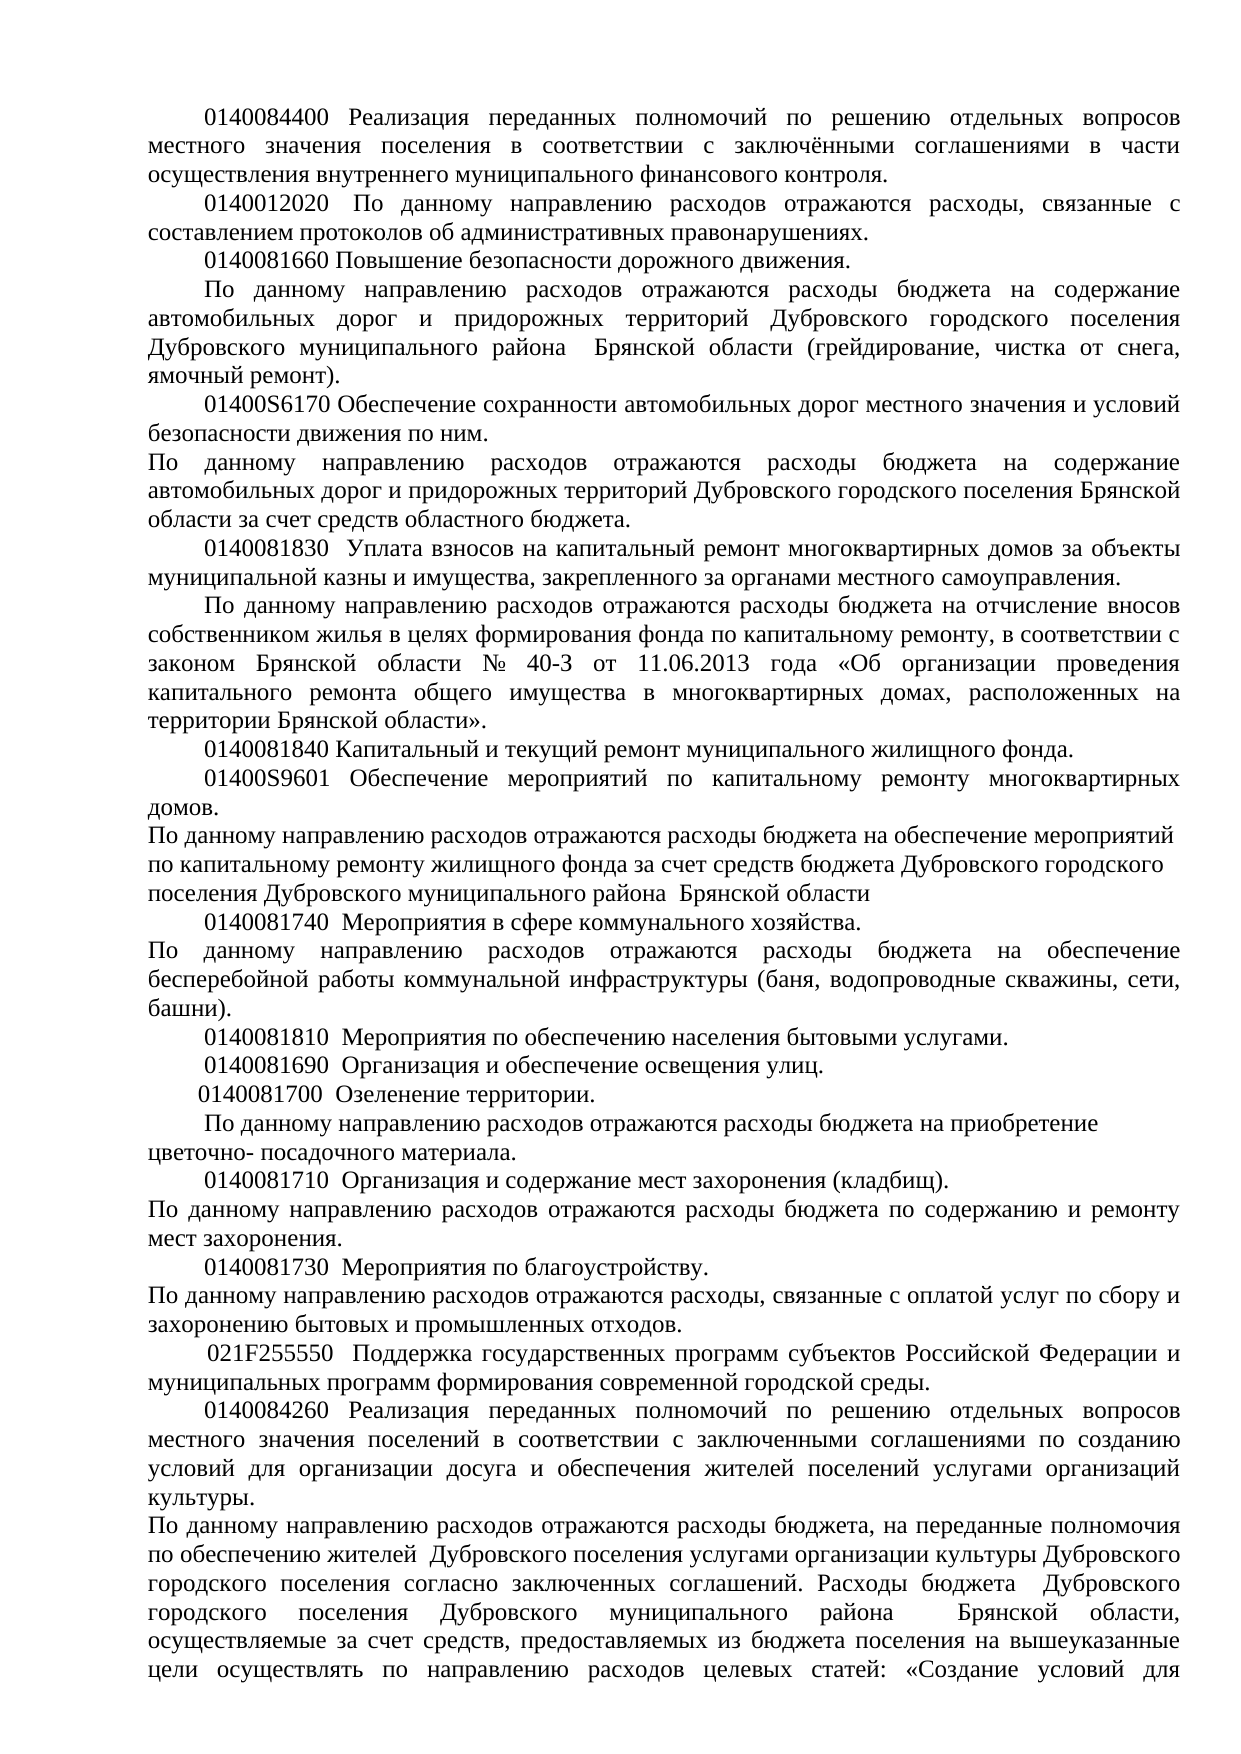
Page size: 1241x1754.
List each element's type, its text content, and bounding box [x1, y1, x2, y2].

text 0140081810 Мероприятия по обеспечению населения бытовыми услугами. [148, 1022, 1181, 1051]
text По данному направлению расходов отражаются расходы бюджета на содержание автомобильных дорог и придорожных территорий Дубровского городского поселения Брянской области за счет средств областного бюджета. [148, 447, 1181, 533]
text По данному направлению расходов отражаются расходы бюджета на содержание автомобильных дорог и придорожных территорий Дубровского городского поселения Дубровского муниципального района Брянской области (грейдирование, чистка от снега, ямочный ремонт). [148, 274, 1181, 389]
text По данному направлению расходов отражаются расходы, связанные с оплатой услуг по сбору и захоронению бытовых и промышленных отходов. [148, 1281, 1181, 1338]
text По данному направлению расходов отражаются расходы бюджета по содержанию и ремонту мест захоронения. [148, 1194, 1181, 1252]
text 0140081660 Повышение безопасности дорожного движения. [148, 246, 1181, 274]
text 0140081700 Озеленение территории. [148, 1079, 1181, 1108]
text 021F255550 Поддержка государственных программ субъектов Российской Федерации и муниципальных программ формирования современной городской среды. [148, 1338, 1181, 1396]
text По данному направлению расходов отражаются расходы бюджета на обеспечение мероприятий по капитальному ремонту жилищного фонда за счет средств бюджета Дубровского городского поселения Дубровского муниципального района Брянской области [148, 821, 1181, 907]
text По данному направлению расходов отражаются расходы бюджета на приобретение цветочно- посадочного материала. [148, 1108, 1181, 1166]
text По данному направлению расходов отражаются расходы бюджета на обеспечение бесперебойной работы коммунальной инфраструктуры (баня, водопроводные скважины, сети, башни). [148, 936, 1181, 1022]
text 0140084400 Реализация переданных полномочий по решению отдельных вопросов местного значения поселения в соответствии с заключёнными соглашениями в части осуществления внутреннего муниципального финансового контроля. [148, 102, 1181, 188]
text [148, 1511, 1181, 1683]
text 0140084260 Реализация переданных полномочий по решению отдельных вопросов местного значения поселений в соответствии с заключенными соглашениями по созданию условий для организации досуга и обеспечения жителей поселений услугами организаций культуры. [148, 1396, 1181, 1511]
text 0140081740 Мероприятия в сфере коммунального хозяйства. [148, 907, 1181, 936]
text 0140081690 Организация и обеспечение освещения улиц. [148, 1051, 1181, 1079]
text 0140081730 Мероприятия по благоустройству. [148, 1252, 1181, 1281]
text 01400S9601 Обеспечение мероприятий по капитальному ремонту многоквартирных домов. [148, 763, 1181, 821]
text 01400S6170 Обеспечение сохранности автомобильных дорог местного значения и условий безопасности движения по ним. [148, 389, 1181, 447]
text 0140012020 По данному направлению расходов отражаются расходы, связанные с составлением протоколов об административных правонарушениях. [148, 188, 1181, 246]
text По данному направлению расходов отражаются расходы бюджета на отчисление вносов собственником жилья в целях формирования фонда по капитальному ремонту, в соответствии с законом Брянской области № 40-З от 11.06.2013 года «Об организации проведения капитального ремонта общего имущества в многоквартирных домах, расположенных на территории Брянской области». [148, 591, 1181, 734]
text 0140081840 Капитальный и текущий ремонт муниципального жилищного фонда. [148, 734, 1181, 763]
text 0140081710 Организация и содержание мест захоронения (кладбищ). [148, 1166, 1181, 1194]
text 0140081830 Уплата взносов на капитальный ремонт многоквартирных домов за объекты муниципальной казны и имущества, закрепленного за органами местного самоуправления. [148, 533, 1181, 591]
